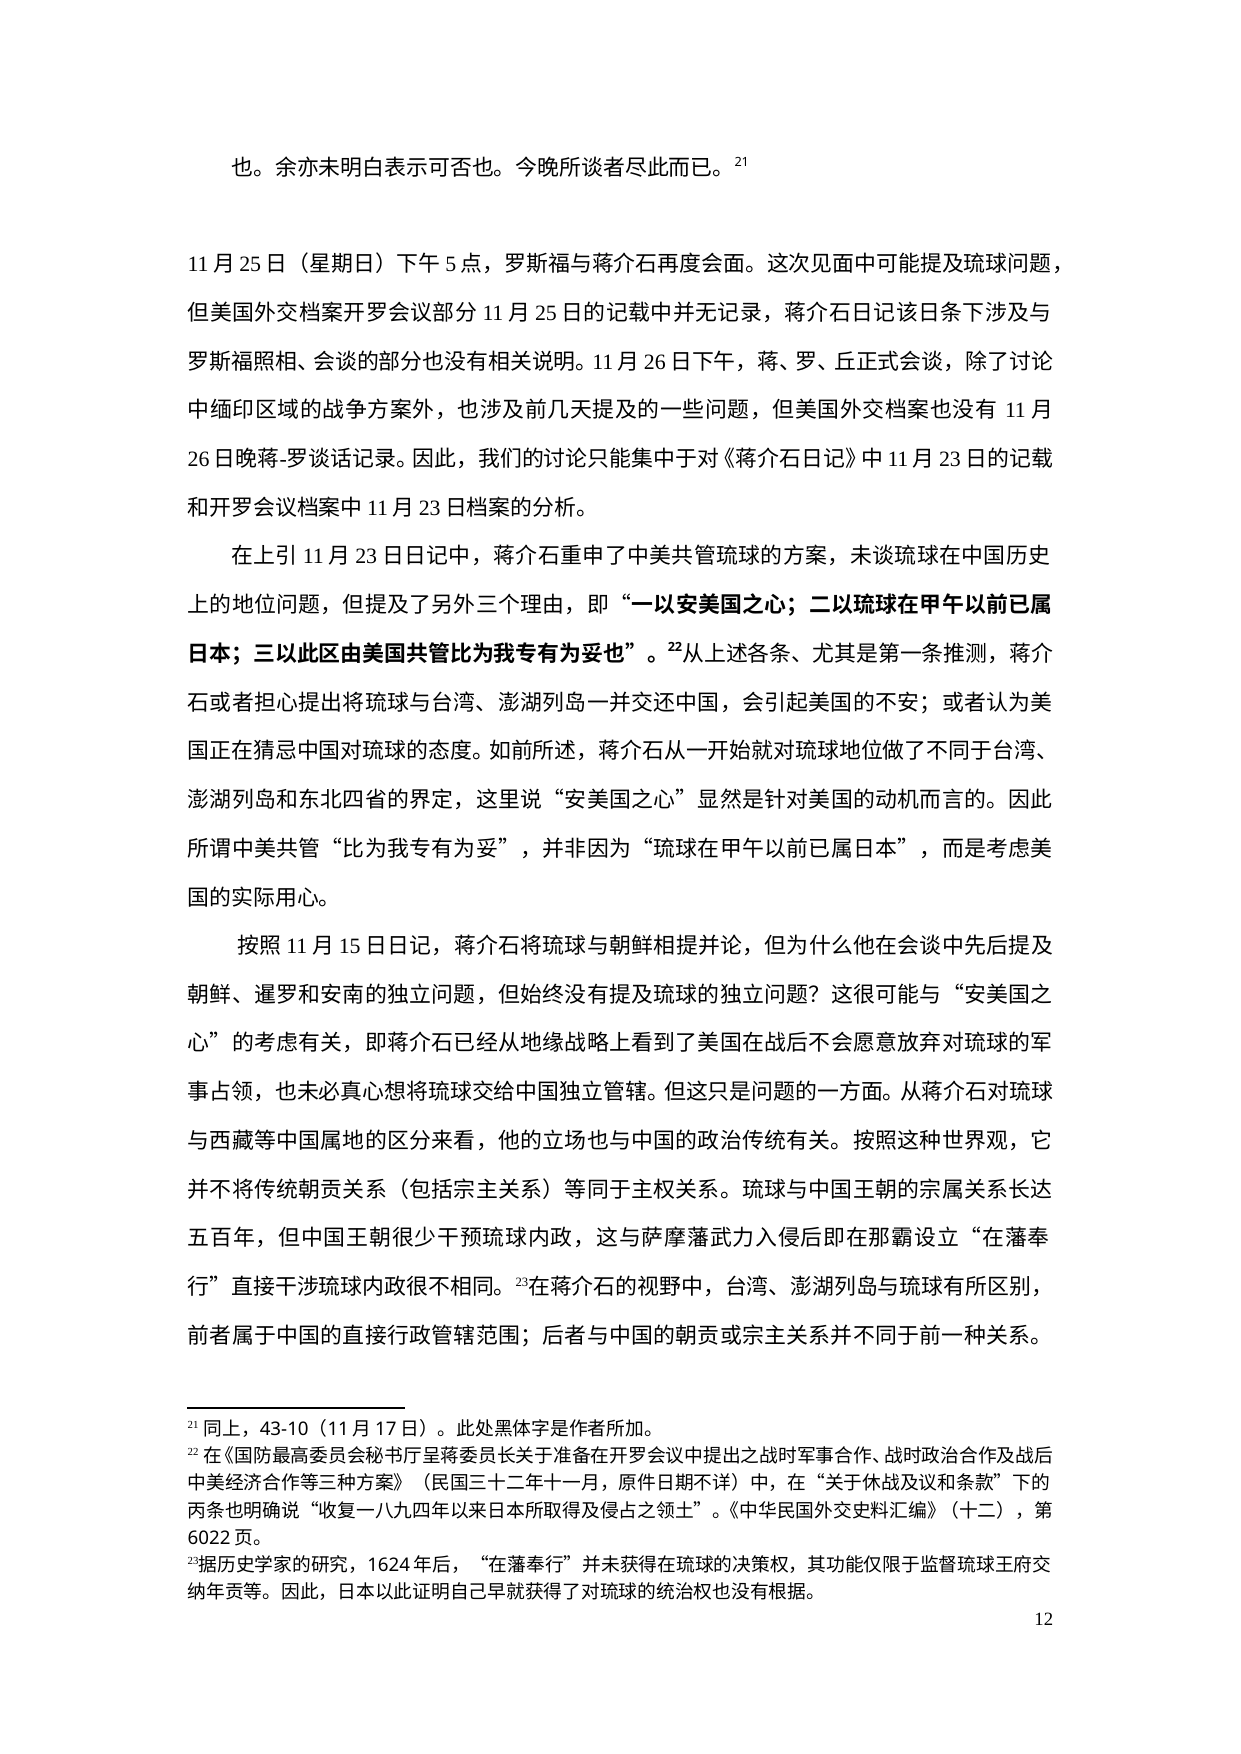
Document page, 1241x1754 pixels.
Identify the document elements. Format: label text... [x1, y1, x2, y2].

text 在上引11月23日日记中，蒋介石重申了中美共管琉球的方案，未谈琉球在中国历史上的地位问题，但提及了另外三个理由，即“一以安美国之心；二以琉球在甲午以前已属日本；三以此区由美国共管比为我专有为妥也”。从上述各条、尤其是第一条推测，蒋介石或者担心提出将琉球与台湾、澎湖列岛一并交还中国，会引起美国的不安；或者认为美国正在猜忌中国对琉球的态度。如前所述，蒋介石从一开始就对琉球地位做了不同于台湾、澎湖列岛和东北四省的界定，这里说“安美国之心”显然是针对美国的动机而言的。因此，所谓中美共管“比为我专有为妥”，并非因为“琉球在甲午以前已属日本”，而是考虑美国的实际用心。 [187, 587, 1053, 960]
text 11月25日（星期日）下午5点，罗斯福与蒋介石再度会面。这次见面中可能提及琉球问题，但美国外交档案开罗会议部分11月25日的记载中并无记录，蒋介石日记该日条下涉及与罗斯福照相、会谈的部分也没有相关说明。11月26日下午，蒋、罗、丘正式会谈，除了讨论中缅印区域的战争方案外，也涉及前几天提及的一些问题，但美国外交档案也没有11月26日晚蒋-罗谈话记录。因此，我们的讨论只能集中于对《蒋介石日记》中11月23日的记载和开罗会议档案中11月23日档案的分析。 [187, 294, 1053, 571]
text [231, 150, 1053, 231]
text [187, 976, 1053, 1350]
